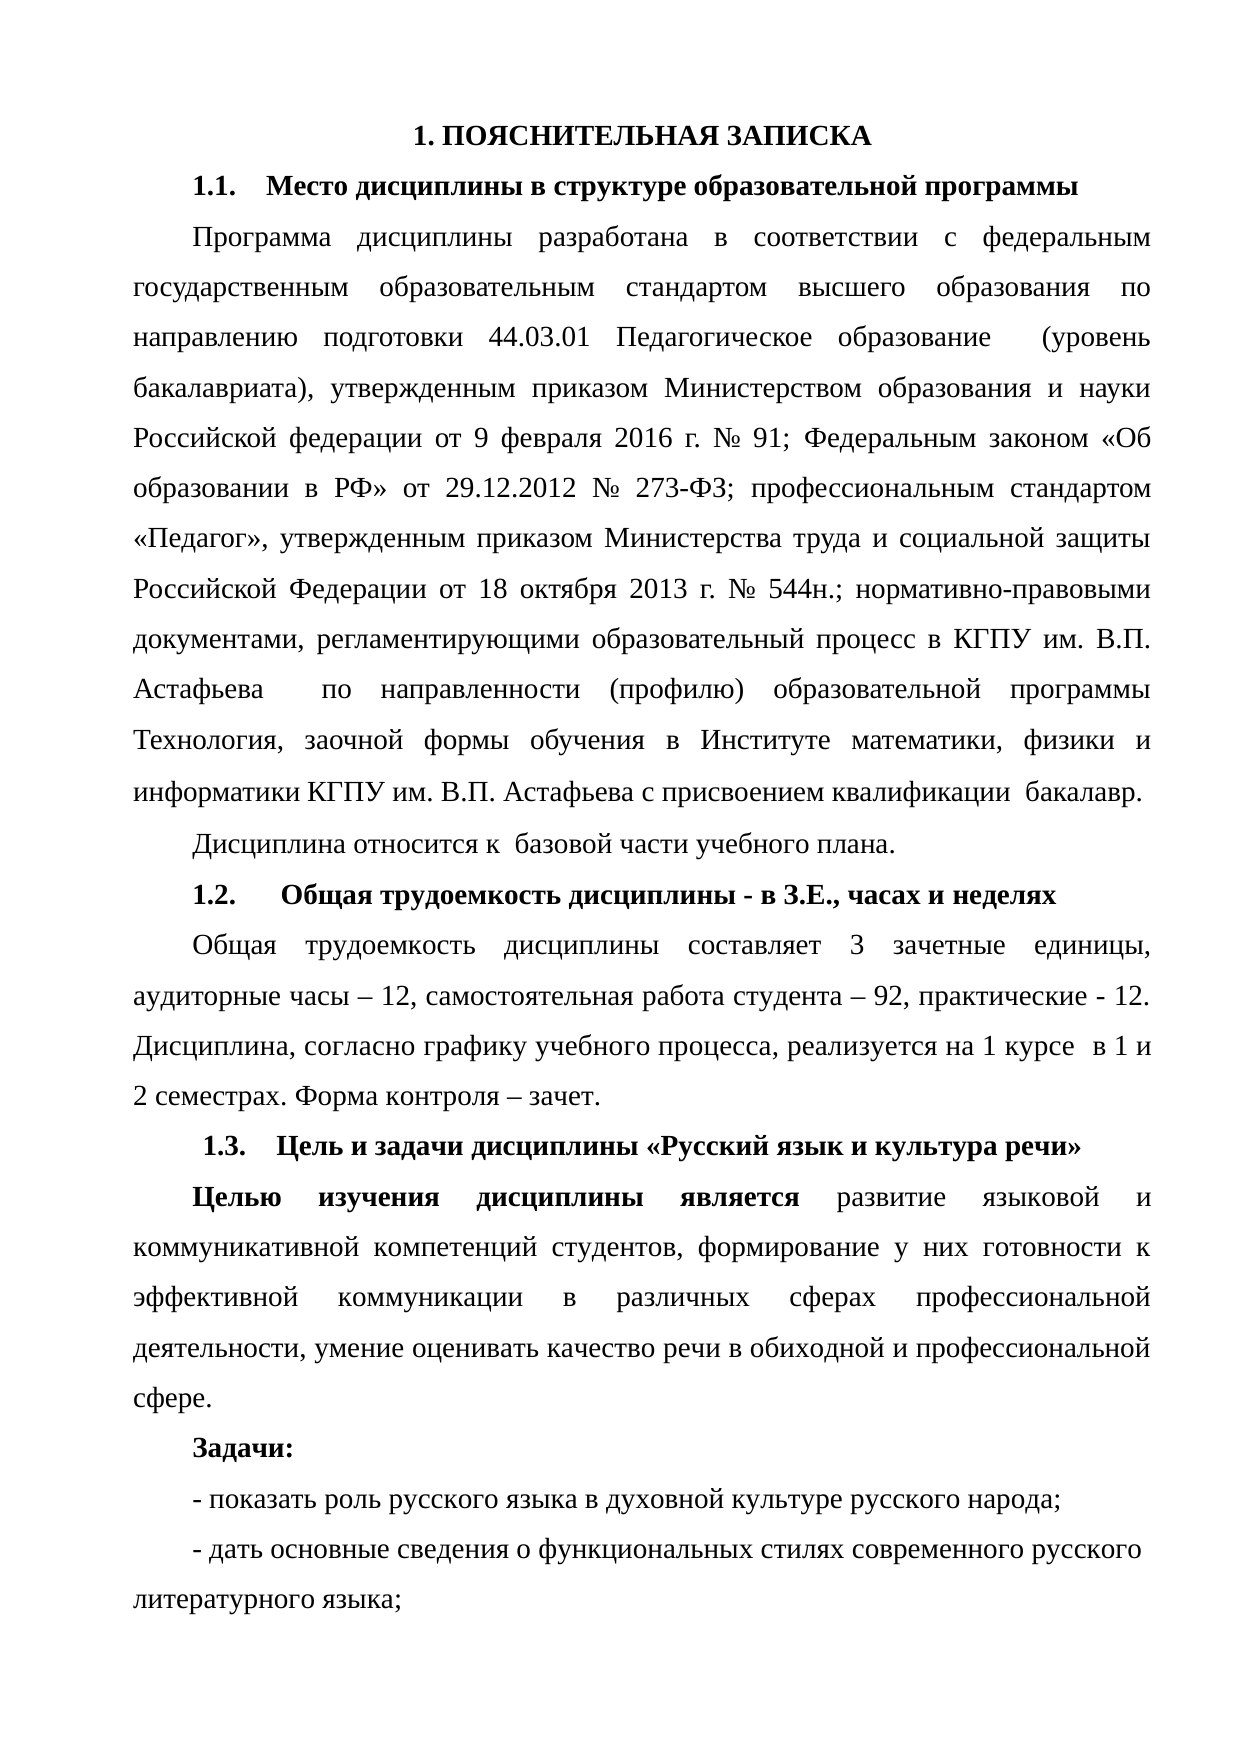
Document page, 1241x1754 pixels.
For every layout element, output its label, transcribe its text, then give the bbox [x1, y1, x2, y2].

text Целью изучения дисциплины является развитие языковой и коммуникативной компетенций студентов, формирование у них готовности к эффективной коммуникации в различных сферах профессиональной деятельности, умение оценивать качество речи в обиходной и профессиональной сфере. [133, 1179, 1152, 1414]
text Дисциплина относится к базовой части учебного плана. [133, 827, 1152, 860]
text Задачи: [133, 1430, 1152, 1464]
list Общая трудоемкость дисциплины - в З.Е., часах и неделях [133, 877, 1152, 911]
text Программа дисциплины разработана в соответствии с федеральным государственным образовательным стандартом высшего образования по направлению подготовки 44.03.01 Педагогическое образование (уровень бакалавриата), утвержденным приказом Министерством образования и науки Российской федерации от 9 февраля 2016 г. № 91; Федеральным законом «Об образовании в РФ» от 29.12.2012 № 273-ФЗ; профессиональным стандартом «Педагог», утвержденным приказом Министерства труда и социальной защиты Российской Федерации от 18 октября 2013 г. № 544н.; нормативно-правовыми документами, регламентирующими образовательный процесс в КГПУ им. В.П. Астафьева по направленности (профилю) образовательной программы Технология, заочной формы обучения в Институте математики, физики и информатики КГПУ им. В.П. Астафьева с присвоением квалификации бакалавр. [133, 219, 1152, 809]
text Общая трудоемкость дисциплины составляет 3 зачетные единицы, аудиторные часы – 12, самостоятельная работа студента – 92, практические - 12. Дисциплина, согласно графику учебного процесса, реализуется на 1 курсе в 1 и 2 семестрах. Форма контроля – зачет. [133, 927, 1152, 1112]
list Цель и задачи дисциплины «Русский язык и культура речи» [133, 1128, 1152, 1162]
text - дать основные сведения о функциональных стилях современного русского литературного языка; [133, 1531, 1152, 1615]
text 1. ПОЯСНИТЕЛЬНАЯ ЗАПИСКА [133, 118, 1152, 152]
list Место дисциплины в структуре образовательной программы [133, 168, 1152, 202]
text - показать роль русского языка в духовной культуре русского народа; [133, 1481, 1152, 1514]
